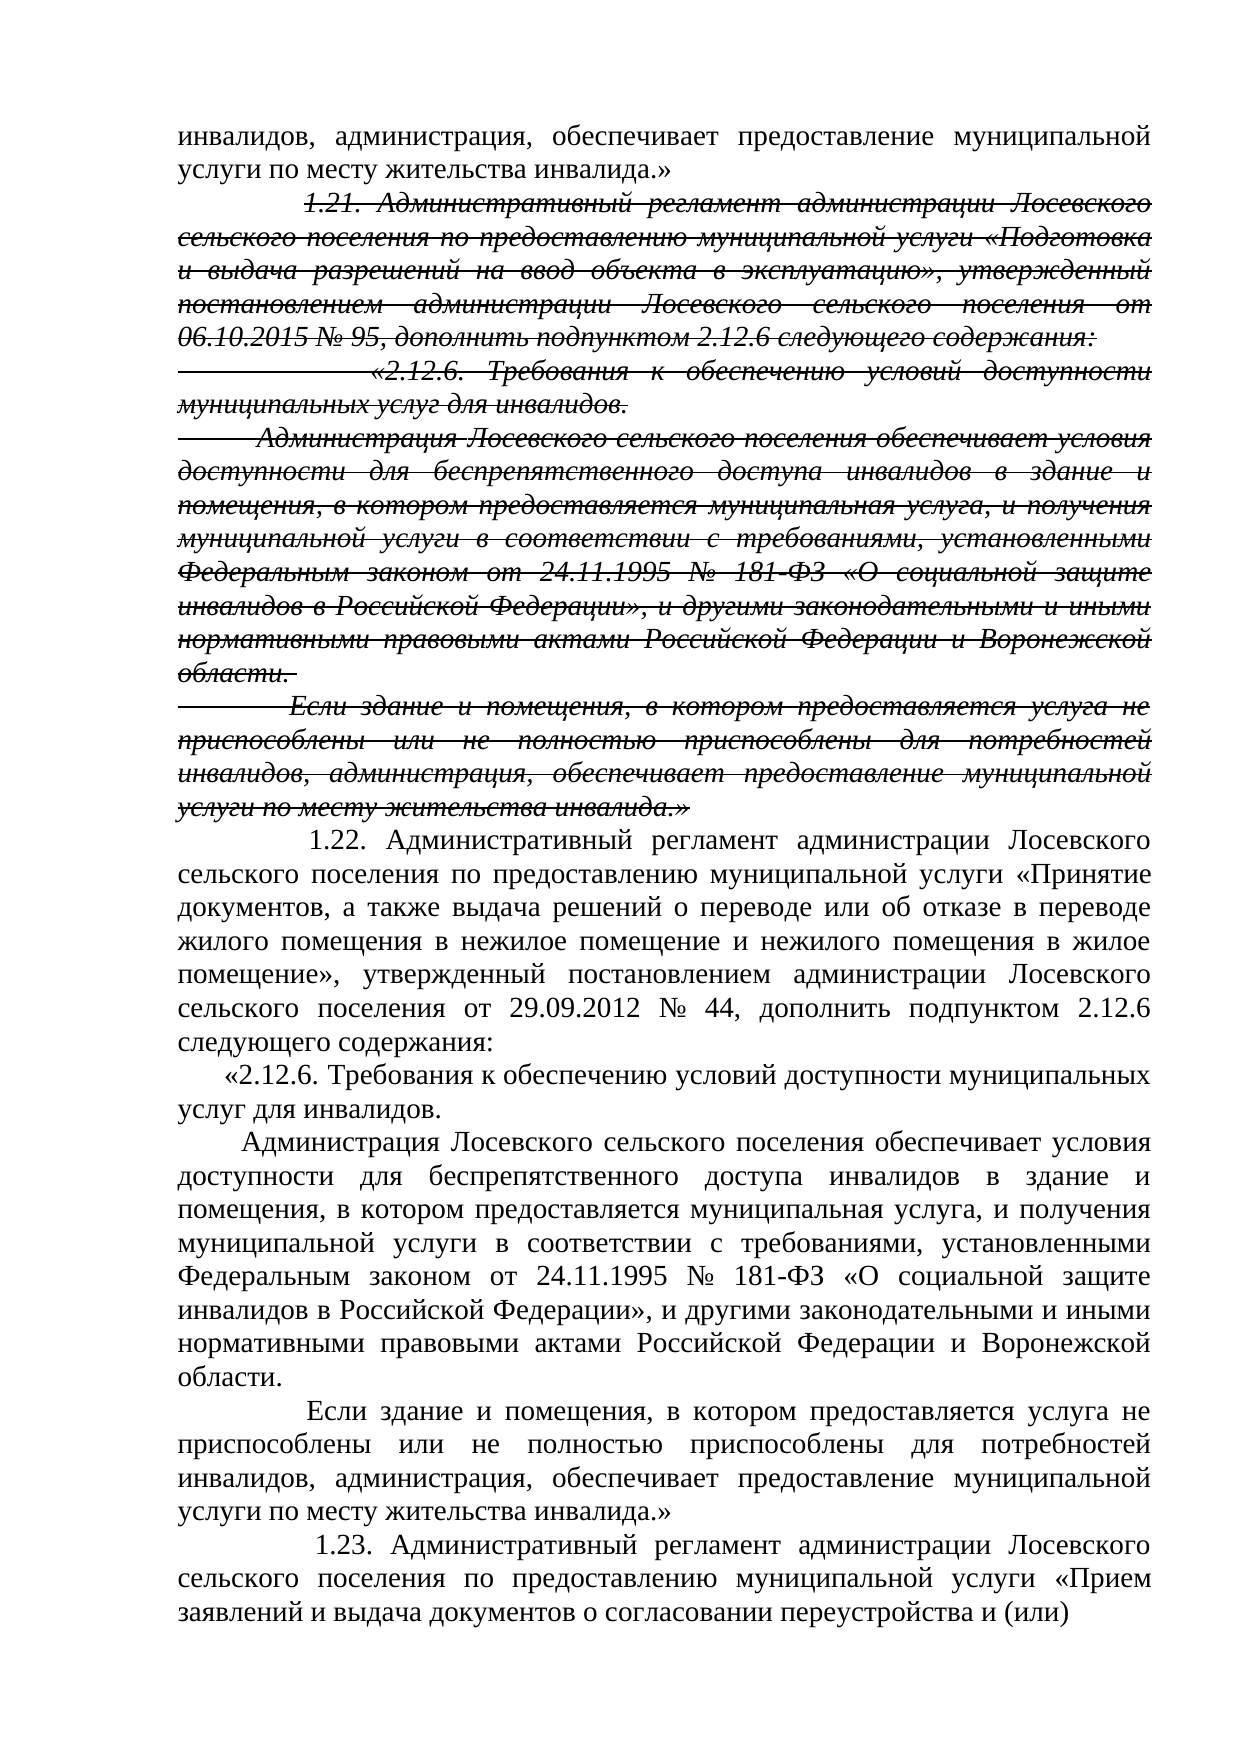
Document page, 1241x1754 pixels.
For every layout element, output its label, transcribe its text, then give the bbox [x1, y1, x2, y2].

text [177, 118, 1152, 185]
text «2.12.6. Требования к обеспечению условий доступности муниципальных услуг для инвалидов. [177, 372, 1152, 420]
text 1.21. Административный регламент администрации Лосевского сельского поселения по предоставлению муниципальной услуги «Подготовка и выдача разрешений на ввод объекта в эксплуатацию», утвержденный постановлением администрации Лосевского сельского поселения от 06.10.2015 № 95, дополнить подпунктом 2.12.6 следующего содержания: [177, 271, 1152, 304]
text «2.12.6. Требования к обеспечению условий доступности муниципальных услуг для инвалидов. [177, 1057, 1152, 1124]
text 1.21. Административный регламент администрации Лосевского сельского поселения по предоставлению муниципальной услуги «Подготовка и выдача разрешений на ввод объекта в эксплуатацию», утвержденный постановлением администрации Лосевского сельского поселения от 06.10.2015 № 95, дополнить подпунктом 2.12.6 следующего содержания: [177, 185, 1152, 237]
text 1.22. Административный регламент администрации Лосевского сельского поселения по предоставлению муниципальной услуги «Принятие документов, а также выдача решений о переводе или об отказе в переводе жилого помещения в нежилое помещение и нежилого помещения в жилое помещение», утвержденный постановлением администрации Лосевского сельского поселения от 29.09.2012 № 44, дополнить подпунктом 2.12.6 следующего содержания: [177, 822, 1152, 1057]
text 1.21. Административный регламент администрации Лосевского сельского поселения по предоставлению муниципальной услуги «Подготовка и выдача разрешений на ввод объекта в эксплуатацию», утвержденный постановлением администрации Лосевского сельского поселения от 06.10.2015 № 95, дополнить подпунктом 2.12.6 следующего содержания: [177, 238, 1152, 270]
text 1.21. Административный регламент администрации Лосевского сельского поселения по предоставлению муниципальной услуги «Подготовка и выдача разрешений на ввод объекта в эксплуатацию», утвержденный постановлением администрации Лосевского сельского поселения от 06.10.2015 № 95, дополнить подпунктом 2.12.6 следующего содержания: [177, 305, 1152, 353]
text 1.23. Административный регламент администрации Лосевского сельского поселения по предоставлению муниципальной услуги «Прием заявлений и выдача документов о согласовании переустройства и (или) [177, 1527, 1152, 1627]
text «2.12.6. Требования к обеспечению условий доступности муниципальных услуг для инвалидов. [177, 353, 1152, 371]
